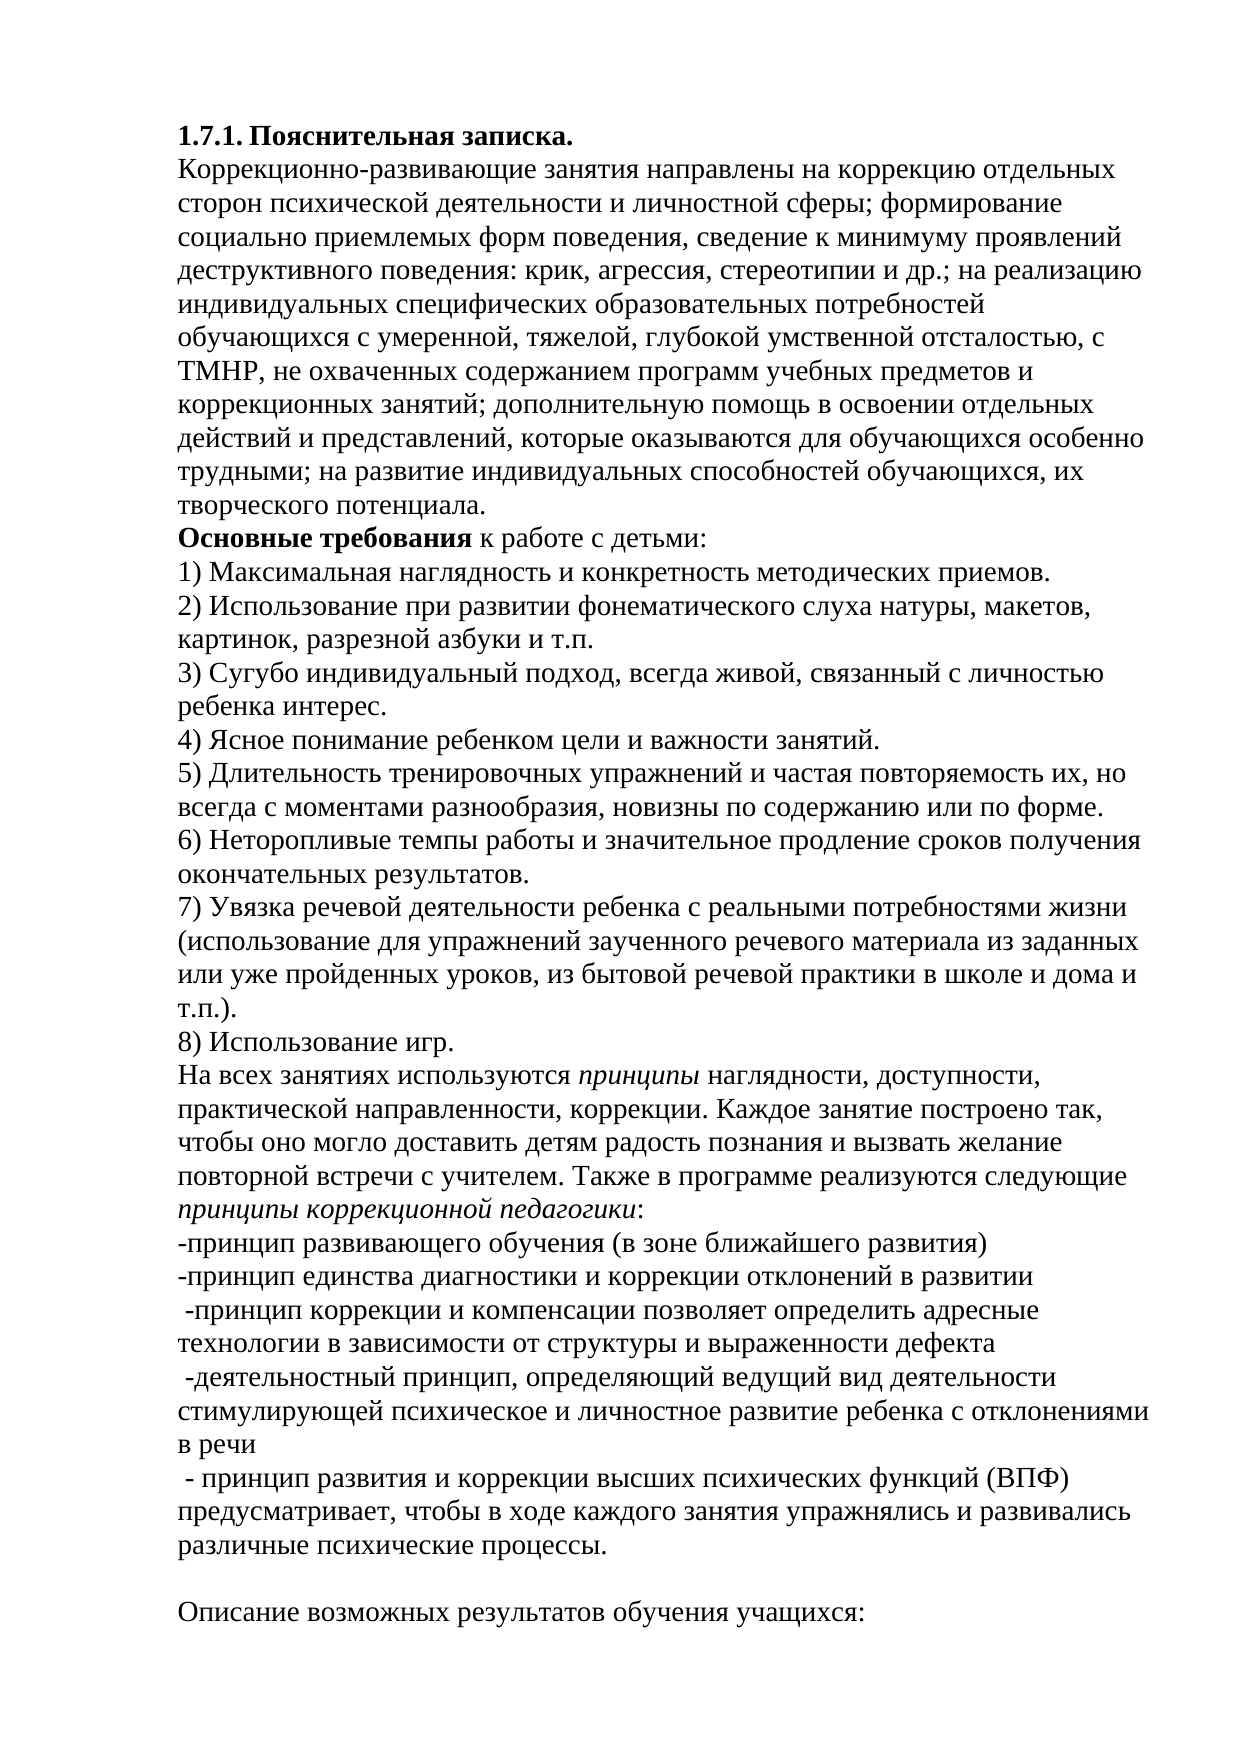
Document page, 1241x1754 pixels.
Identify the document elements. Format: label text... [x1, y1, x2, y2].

text 2) Использование при развитии фонематического слуха натуры, макетов, картинок, разрезной азбуки и т.п. [177, 588, 1152, 655]
text 1) Максимальная наглядность и конкретность методических приемов. [177, 554, 1152, 588]
text Описание возможных результатов обучения учащихся: [177, 1594, 1152, 1627]
text -деятельностный принцип, определяющий ведущий вид деятельности стимулирующей психическое и личностное развитие ребенка с отклонениями в речи [177, 1359, 1152, 1460]
text -принцип единства диагностики и коррекции отклонений в развитии [177, 1258, 1152, 1292]
text 5) Длительность тренировочных упражнений и частая повторяемость их, но всегда с моментами разнообразия, новизны по содержанию или по форме. [177, 755, 1152, 822]
text 6) Неторопливые темпы работы и значительное продление сроков получения окончательных результатов. [177, 822, 1152, 889]
text 3) Сугубо индивидуальный подход, всегда живой, связанный с личностью ребенка интерес. [177, 655, 1152, 722]
text -принцип коррекции и компенсации позволяет определить адресные технологии в зависимости от структуры и выраженности дефекта [177, 1292, 1152, 1359]
text 7) Увязка речевой деятельности ребенка с реальными потребностями жизни (использование для упражнений заученного речевого материала из заданных или уже пройденных уроков, из бытовой речевой практики в школе и дома и т.п.). [177, 889, 1152, 1024]
text -принцип развивающего обучения (в зоне ближайшего развития) [177, 1225, 1152, 1258]
text - принцип развития и коррекции высших психических функций (ВПФ) предусматривает, чтобы в ходе каждого занятия упражнялись и развивались различные психические процессы. [177, 1460, 1152, 1560]
text 1.7.1. Пояснительная записка. [177, 118, 1152, 152]
text 8) Использование игр. [177, 1024, 1152, 1057]
text Основные требования к работе с детьми: [177, 521, 1152, 554]
text Коррекционно-развивающие занятия направлены на коррекцию отдельных сторон психической деятельности и личностной сферы; формирование социально приемлемых форм поведения, сведение к минимуму проявлений деструктивного поведения: крик, агрессия, стереотипии и др.; на реализацию индивидуальных специфических образовательных потребностей обучающихся с умеренной, тяжелой, глубокой умственной отсталостью, с ТМНР, не охваченных содержанием программ учебных предметов и коррекционных занятий; дополнительную помощь в освоении отдельных действий и представлений, которые оказываются для обучающихся особенно трудными; на развитие индивидуальных способностей обучающихся, их творческого потенциала. [177, 152, 1152, 521]
text На всех занятиях используются принципы наглядности, доступности, практической направленности, коррекции. Каждое занятие построено так, чтобы оно могло доставить детям радость познания и вызвать желание повторной встречи с учителем. Также в программе реализуются следующие принципы коррекционной педагогики: [177, 1057, 1152, 1225]
text 4) Ясное понимание ребенком цели и важности занятий. [177, 722, 1152, 755]
